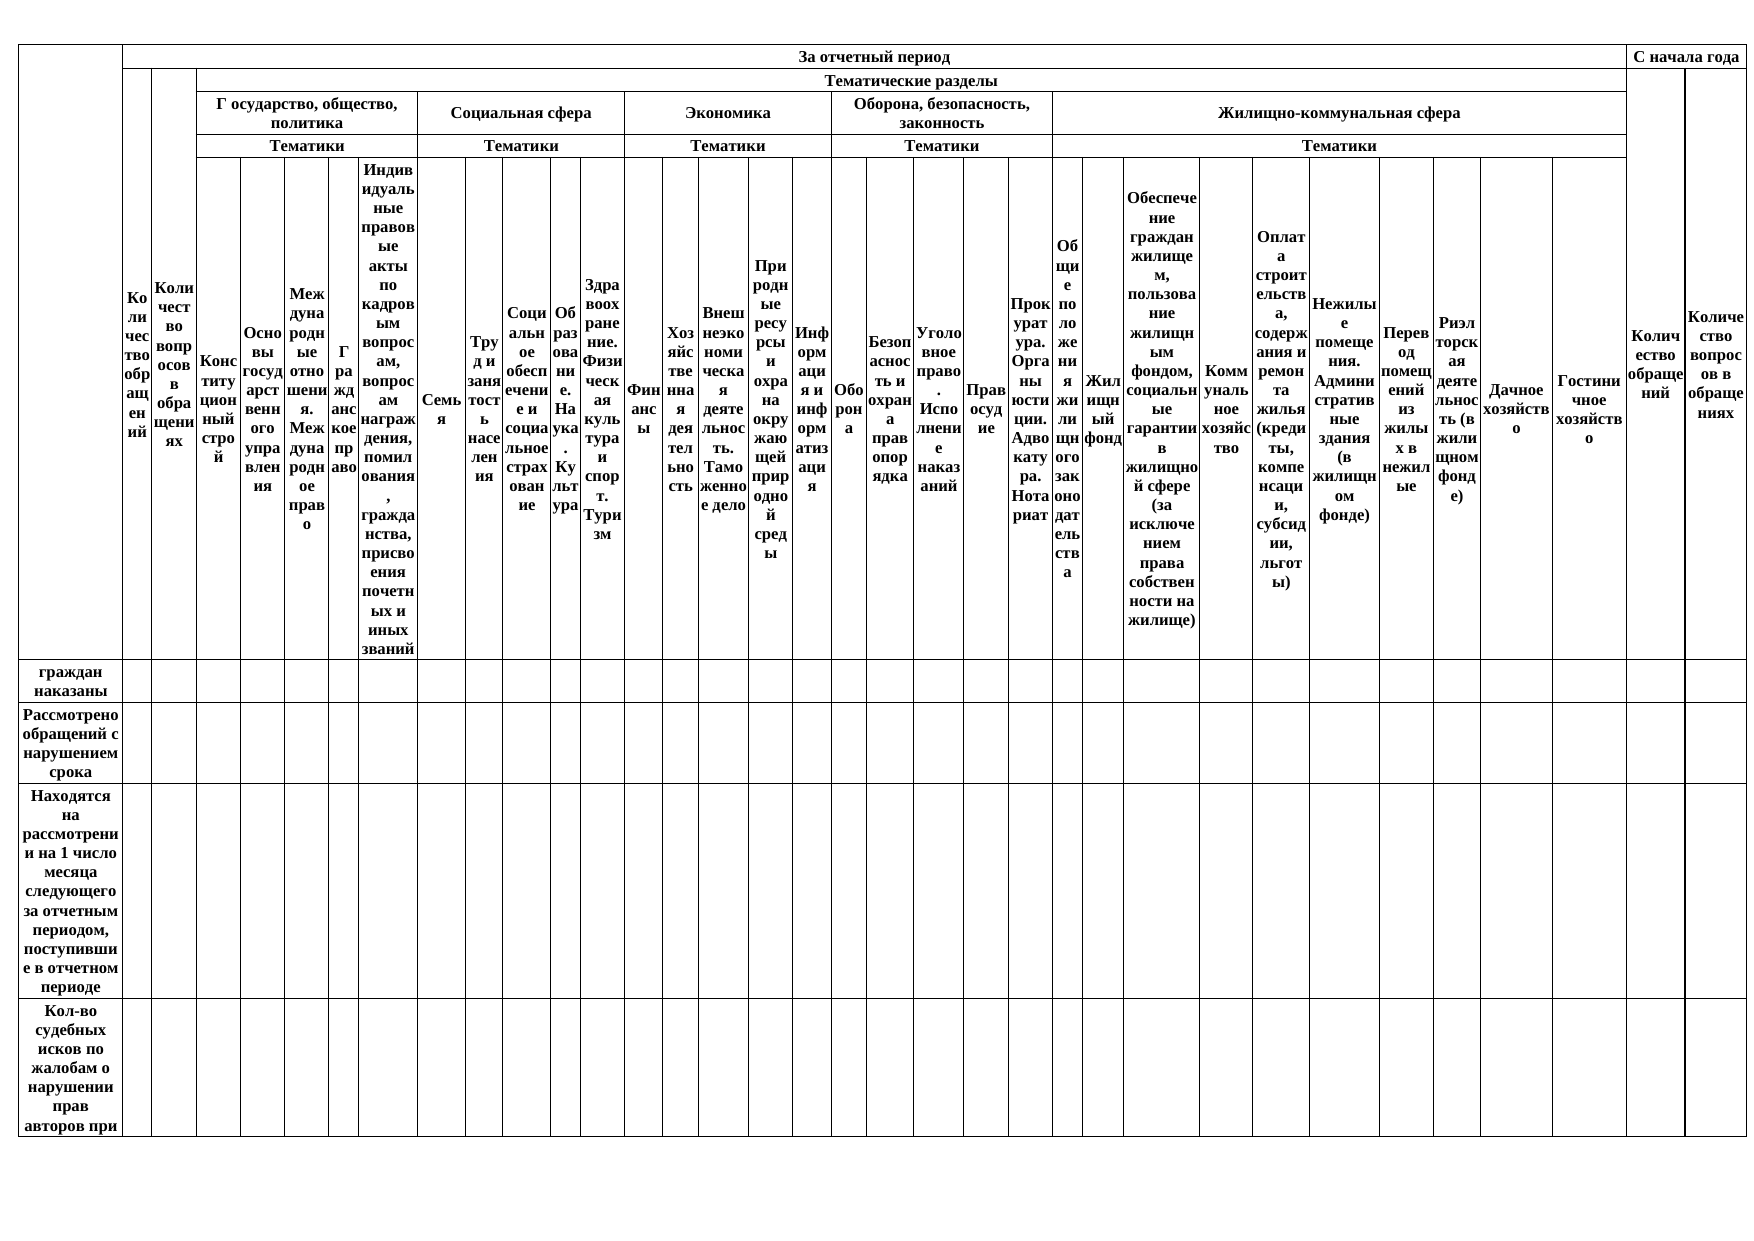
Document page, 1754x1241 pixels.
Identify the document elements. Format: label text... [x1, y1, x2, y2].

table_cell [197, 703, 240, 783]
table_cell [625, 660, 662, 702]
table_cell [197, 999, 240, 1136]
table_cell [1083, 703, 1123, 783]
table_cell Риэлторская деятельность (в жилищном фонде) [1434, 158, 1480, 659]
table_cell Финансы [625, 158, 662, 659]
table_cell [1124, 784, 1199, 998]
table_cell Тематики [625, 135, 831, 157]
table_cell [329, 703, 358, 783]
table_cell [123, 660, 151, 702]
table_cell Здравоохранение. Физическая культура и спорт. Туризм [581, 158, 624, 659]
table_cell [1553, 703, 1626, 783]
table_cell [1553, 999, 1626, 1136]
table_cell [749, 784, 792, 998]
table_cell [1627, 784, 1684, 998]
table_cell Уголовное право. Исполнение наказаний [914, 158, 963, 659]
table_cell [1124, 703, 1199, 783]
table_cell [1380, 660, 1433, 702]
table_cell Тематики [197, 135, 417, 157]
table_cell Дачное хозяйство [1481, 158, 1552, 659]
table_cell [1627, 660, 1684, 702]
table_cell [329, 999, 358, 1136]
table_cell Нежилые помещения. Административные здания (в жилищном фонде) [1310, 158, 1379, 659]
table_cell [1310, 784, 1379, 998]
table_cell [1434, 999, 1480, 1136]
table_cell [699, 784, 748, 998]
table_cell [914, 703, 963, 783]
table_cell [503, 999, 550, 1136]
table_cell [914, 784, 963, 998]
table_cell [123, 703, 151, 783]
table_cell [418, 660, 465, 702]
table_cell Образование. Наука. Культура [551, 158, 580, 659]
table_cell [867, 703, 913, 783]
table_cell [418, 999, 465, 1136]
table_cell [285, 784, 328, 998]
table_cell [1253, 703, 1309, 783]
table_cell Жилищно-коммунальная сфера [1053, 92, 1626, 133]
table_cell Оплата строительства, содержания и ремонта жилья (кредиты, компенсации, субсидии, льготы) [1253, 158, 1309, 659]
table_cell [241, 784, 284, 998]
table_cell [551, 999, 580, 1136]
table_cell Природные ресурсы и охрана окружающей природной среды [749, 158, 792, 659]
table_cell Оборона [832, 158, 866, 659]
table_cell [1009, 784, 1052, 998]
table_cell [503, 784, 550, 998]
table_cell [1053, 660, 1082, 702]
table_cell Социальное обеспечение и социальное страхование [503, 158, 550, 659]
table_cell [1627, 999, 1684, 1136]
table_cell Количество обращений [123, 69, 151, 659]
table_cell [466, 999, 502, 1136]
table_cell [466, 703, 502, 783]
table_cell [1686, 703, 1746, 783]
table_cell [832, 660, 866, 702]
table_cell Коммунальное хозяйство [1200, 158, 1252, 659]
table_cell [1380, 784, 1433, 998]
table_cell Тематики [1053, 135, 1626, 157]
table_cell [329, 784, 358, 998]
table_cell [793, 660, 831, 702]
table_cell Хозяйственная деятельность [663, 158, 698, 659]
table_cell [749, 660, 792, 702]
table_cell [1310, 703, 1379, 783]
table_cell [1009, 703, 1052, 783]
table_cell [749, 999, 792, 1136]
table_cell Тематические разделы [197, 69, 1626, 91]
table_cell [152, 999, 196, 1136]
table_cell Количество вопросов в обращениях [1686, 69, 1746, 659]
table_cell [625, 784, 662, 998]
table_cell [551, 703, 580, 783]
table_cell [123, 999, 151, 1136]
table_cell [749, 703, 792, 783]
table_cell [1009, 660, 1052, 702]
table_cell [581, 660, 624, 702]
table_cell [123, 784, 151, 998]
table_cell [1200, 784, 1252, 998]
table_cell [1200, 660, 1252, 702]
table_cell [197, 660, 240, 702]
table_cell [359, 999, 417, 1136]
table_cell [663, 999, 698, 1136]
table_cell [551, 660, 580, 702]
table_cell Количество вопросов в обращениях [152, 69, 196, 659]
table_cell Информация и информатизация [793, 158, 831, 659]
table_cell [867, 999, 913, 1136]
table_cell Кол-во судебных исков по жалобам о нарушении прав авторов при рассмотрении обращений [19, 999, 122, 1136]
table_header [19, 45, 122, 659]
table_cell [1310, 660, 1379, 702]
table_cell Труд и занятость населения [466, 158, 502, 659]
table_cell Количество обращений [1627, 69, 1684, 659]
table_cell [359, 660, 417, 702]
table_cell [625, 999, 662, 1136]
table_cell [285, 660, 328, 702]
table_cell [1083, 784, 1123, 998]
table_cell [1053, 999, 1082, 1136]
table_cell [418, 784, 465, 998]
table_cell [867, 660, 913, 702]
table_cell Прокуратура. Органы юстиции. Адвокатура. Нотариат [1009, 158, 1052, 659]
table_cell [1053, 784, 1082, 998]
table_cell Международные отношения. Международное право [285, 158, 328, 659]
table_cell [329, 660, 358, 702]
table_cell [964, 660, 1008, 702]
table_cell [625, 703, 662, 783]
table_cell [1124, 999, 1199, 1136]
table_cell Тематики [832, 135, 1052, 157]
table_cell [581, 703, 624, 783]
table_cell Гостиничное хозяйство [1553, 158, 1626, 659]
table_cell [832, 784, 866, 998]
table_cell Конституционный строй [197, 158, 240, 659]
table_cell [418, 703, 465, 783]
table_cell [503, 660, 550, 702]
table_cell [793, 999, 831, 1136]
table_cell Экономика [625, 92, 831, 133]
table_cell [359, 784, 417, 998]
table_cell [1200, 999, 1252, 1136]
table_cell [197, 784, 240, 998]
table_cell [152, 703, 196, 783]
table_cell Безопасность и охрана правопорядка [867, 158, 913, 659]
table_cell [1553, 660, 1626, 702]
table_cell [1310, 999, 1379, 1136]
table_cell [152, 784, 196, 998]
table_cell [699, 999, 748, 1136]
table_cell [1200, 703, 1252, 783]
table_cell [1481, 703, 1552, 783]
table_cell Г ражданское право [329, 158, 358, 659]
table_cell Общие положения жилищного законодательства [1053, 158, 1082, 659]
table_cell [466, 660, 502, 702]
table_cell [241, 660, 284, 702]
table_cell [1434, 660, 1480, 702]
table_cell [1053, 703, 1082, 783]
table_cell [241, 703, 284, 783]
table_cell [1380, 999, 1433, 1136]
table_cell [152, 660, 196, 702]
table_cell [663, 784, 698, 998]
table_cell [285, 999, 328, 1136]
table_cell [1627, 703, 1684, 783]
table_cell [867, 784, 913, 998]
table_cell [551, 784, 580, 998]
table_cell [1253, 784, 1309, 998]
table_cell Социальная сфера [418, 92, 624, 133]
table_cell [241, 999, 284, 1136]
table_cell [914, 999, 963, 1136]
table_cell [793, 784, 831, 998]
table_cell [1434, 784, 1480, 998]
table_cell [359, 703, 417, 783]
table_cell [1253, 999, 1309, 1136]
table_cell [503, 703, 550, 783]
table_cell Обеспечение граждан жилищем, пользование жилищным фондом, социальные гарантии в жилищной сфере (за исключением права собственности на жилище) [1124, 158, 1199, 659]
table_cell [1553, 784, 1626, 998]
table_cell Рассмотрено обращений с нарушением срока [19, 703, 122, 783]
table_cell Основы государственного управления [241, 158, 284, 659]
table_cell Оборона, безопасность, законность [832, 92, 1052, 133]
table_cell [581, 999, 624, 1136]
table_cell [1481, 660, 1552, 702]
table_cell Тематики [418, 135, 624, 157]
table_cell Жилищный фонд [1083, 158, 1123, 659]
table_cell [793, 703, 831, 783]
table_cell [699, 703, 748, 783]
table_cell [1434, 703, 1480, 783]
table_cell [1083, 660, 1123, 702]
table_cell [1686, 784, 1746, 998]
table_cell Перевод помещений из жилых в нежилые [1380, 158, 1433, 659]
table_cell [1686, 660, 1746, 702]
table_cell [699, 660, 748, 702]
table_cell [1083, 999, 1123, 1136]
table_cell Правосудие [964, 158, 1008, 659]
table_cell [1481, 784, 1552, 998]
table_cell [832, 703, 866, 783]
table_cell [663, 660, 698, 702]
table_cell Находятся на рассмотрении на 1 число месяца следующего за отчетным периодом, поступившие в отчетном периоде [19, 784, 122, 998]
table_cell [1481, 999, 1552, 1136]
table_cell [1253, 660, 1309, 702]
table_cell [285, 703, 328, 783]
table_cell [1686, 999, 1746, 1136]
table_cell [964, 784, 1008, 998]
table_header С начала года [1627, 45, 1746, 68]
table_cell Г осударство, общество, политика [197, 92, 417, 133]
table_cell [663, 703, 698, 783]
table_cell [964, 703, 1008, 783]
table_cell [1380, 703, 1433, 783]
table_cell [1009, 999, 1052, 1136]
table_cell [964, 999, 1008, 1136]
table_header За отчетный период [123, 45, 1626, 68]
table_cell Индивидуальные правовые акты по кадровым вопросам, вопросам награждения, помилования, гражданства, присвоения почетных и иных званий [359, 158, 417, 659]
table_cell Внешнеэкономическая деятельность. Таможенное дело [699, 158, 748, 659]
table_cell [466, 784, 502, 998]
table_cell [1124, 660, 1199, 702]
table_cell [581, 784, 624, 998]
table_cell [914, 660, 963, 702]
table_cell [832, 999, 866, 1136]
table_cell Семья [418, 158, 465, 659]
